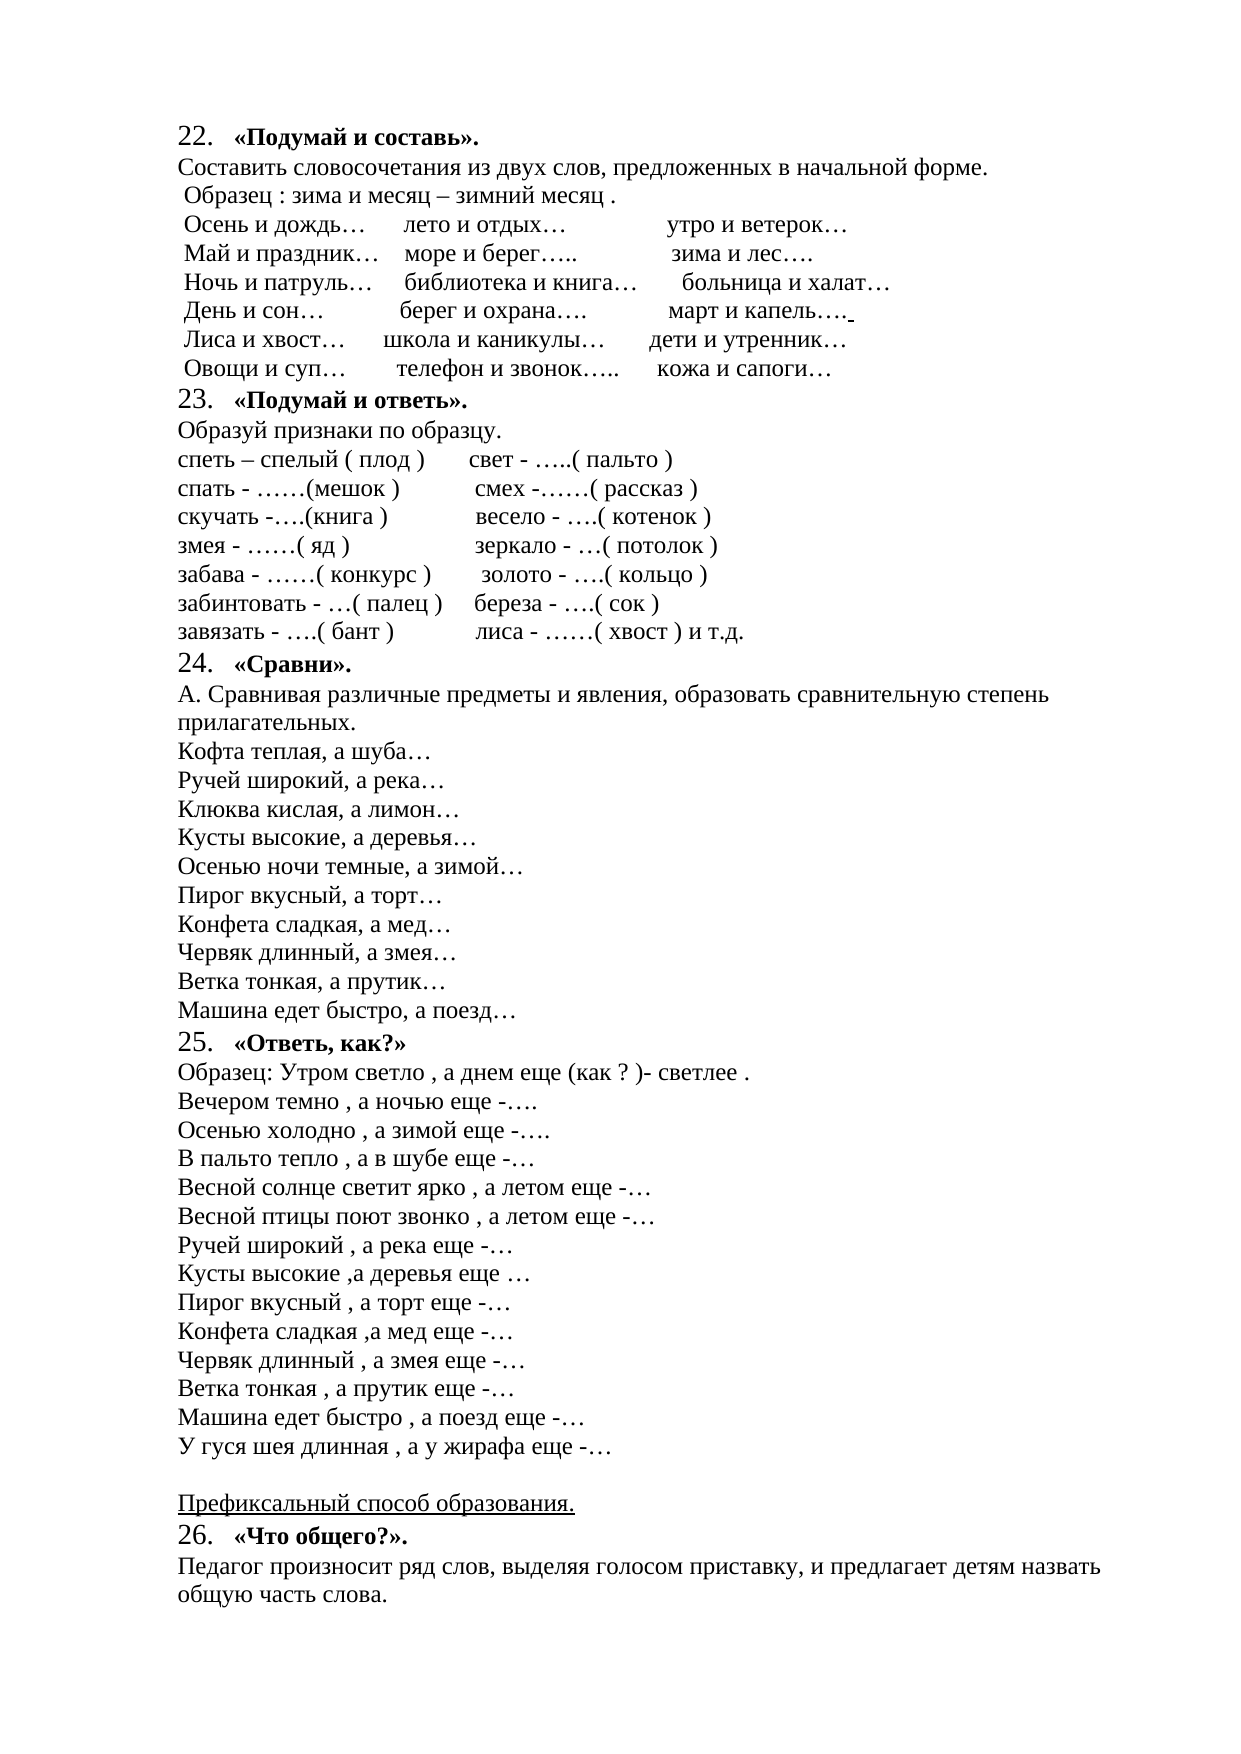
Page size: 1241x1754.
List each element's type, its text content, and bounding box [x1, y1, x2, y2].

text Осень и дождь… лето и отдых… утро и ветерок… [177, 209, 1152, 238]
list «Подумай и составь». [177, 118, 1152, 152]
text Кусты высокие ,а деревья еще … [177, 1258, 1152, 1287]
text завязать - ….( бант ) лиса - ……( хвост ) и т.д. [177, 616, 1152, 645]
text Ручей широкий , а река еще -… [177, 1230, 1152, 1258]
text Осенью холодно , а зимой еще -…. [177, 1115, 1152, 1143]
text Кофта теплая, а шуба… [177, 736, 1152, 765]
text Образец: Утром светло , а днем еще (как ? )- светлее . [177, 1057, 1152, 1086]
text Клюква кислая, а лимон… [177, 794, 1152, 822]
list «Ответь, как?» [177, 1024, 1152, 1057]
text Образец : зима и месяц – зимний месяц . [177, 180, 1152, 209]
text забава - ……( конкурс ) золото - ….( кольцо ) [177, 559, 1152, 588]
text У гуся шея длинная , а у жирафа еще -… [177, 1431, 1152, 1460]
text Ручей широкий, а река… [177, 765, 1152, 794]
text Составить словосочетания из двух слов, предложенных в начальной форме. [177, 152, 1152, 180]
text Червяк длинный , а змея еще -… [177, 1345, 1152, 1373]
text Пирог вкусный, а торт… [177, 880, 1152, 909]
text Машина едет быстро , а поезд еще -… [177, 1402, 1152, 1431]
text Ночь и патруль… библиотека и книга… больница и халат… [177, 267, 1152, 295]
text Педагог произносит ряд слов, выделяя голосом приставку, и предлагает детям назвать общую часть слова. [177, 1551, 1152, 1608]
text Весной птицы поют звонко , а летом еще -… [177, 1201, 1152, 1230]
text Ветка тонкая , а прутик еще -… [177, 1373, 1152, 1402]
text змея - ……( яд ) зеркало - …( потолок ) [177, 530, 1152, 559]
text День и сон… берег и охрана…. март и капель…. [177, 295, 1152, 324]
text Май и праздник… море и берег….. зима и лес…. [177, 238, 1152, 267]
text спеть – спелый ( плод ) свет - …..( пальто ) [177, 444, 1152, 473]
text А. Сравнивая различные предметы и явления, образовать сравнительную степень прилагательных. [177, 679, 1152, 736]
text Конфета сладкая, а мед… [177, 909, 1152, 937]
text Весной солнце светит ярко , а летом еще -… [177, 1172, 1152, 1201]
list «Подумай и ответь». [177, 382, 1152, 415]
text Вечером темно , а ночью еще -…. [177, 1086, 1152, 1115]
text Префиксальный способ образования. [177, 1488, 1152, 1517]
text спать - ……(мешок ) смех -……( рассказ ) [177, 473, 1152, 501]
text В пальто тепло , а в шубе еще -… [177, 1143, 1152, 1172]
text Образуй признаки по образцу. [177, 415, 1152, 444]
text Червяк длинный, а змея… [177, 937, 1152, 966]
text Ветка тонкая, а прутик… [177, 966, 1152, 995]
list «Что общего?». [177, 1517, 1152, 1551]
text Кусты высокие, а деревья… [177, 822, 1152, 851]
text Пирог вкусный , а торт еще -… [177, 1287, 1152, 1316]
text Овощи и суп… телефон и звонок….. кожа и сапоги… [177, 353, 1152, 382]
text скучать -….(книга ) весело - ….( котенок ) [177, 501, 1152, 530]
text забинтовать - …( палец ) береза - ….( сок ) [177, 588, 1152, 616]
list «Сравни». [177, 645, 1152, 679]
text Осенью ночи темные, а зимой… [177, 851, 1152, 880]
text Конфета сладкая ,а мед еще -… [177, 1316, 1152, 1345]
text Машина едет быстро, а поезд… [177, 995, 1152, 1024]
text Лиса и хвост… школа и каникулы… дети и утренник… [177, 324, 1152, 353]
